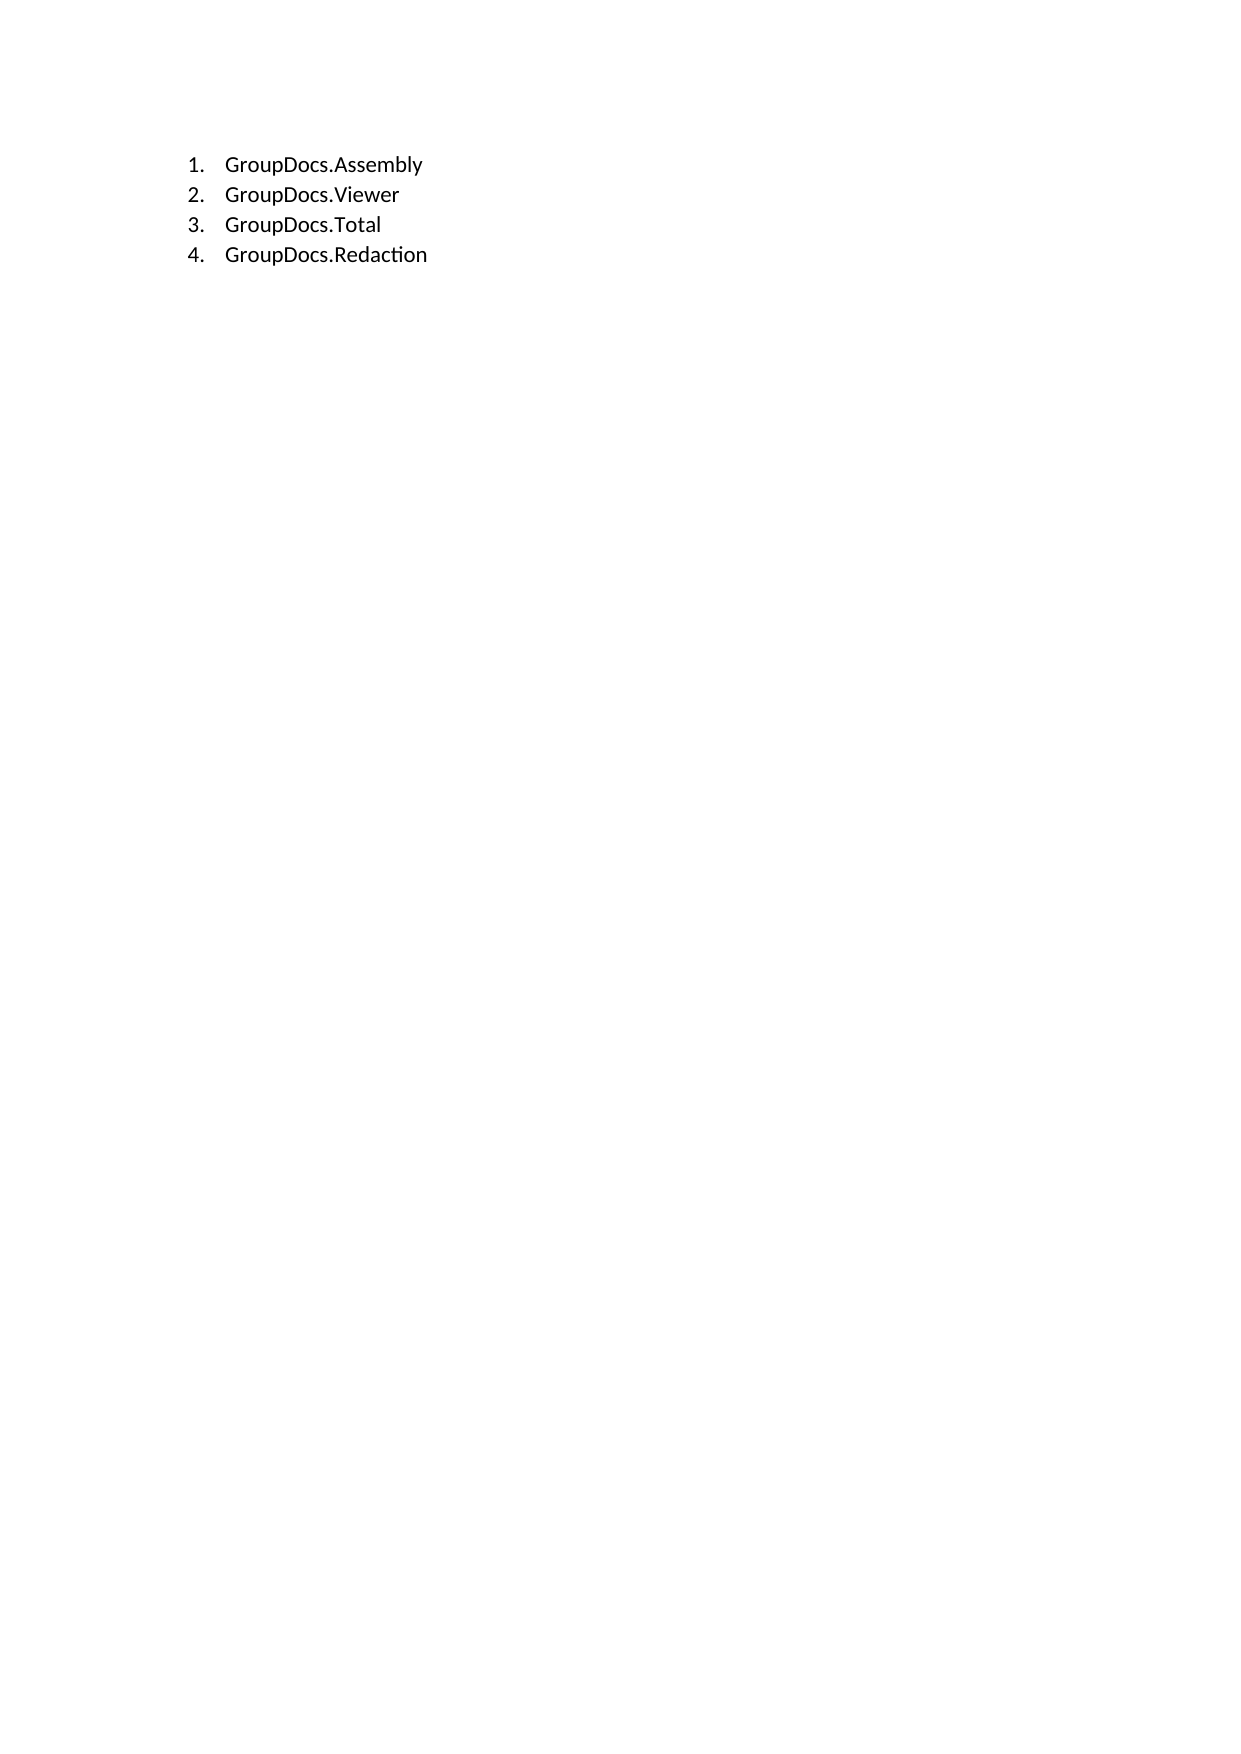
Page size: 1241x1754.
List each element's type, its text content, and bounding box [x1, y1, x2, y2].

list GroupDocs.Viewer [187, 180, 1090, 208]
list GroupDocs.Total [187, 210, 1090, 238]
list GroupDocs.Redaction [187, 241, 1090, 269]
list GroupDocs.Assembly [187, 150, 1090, 178]
